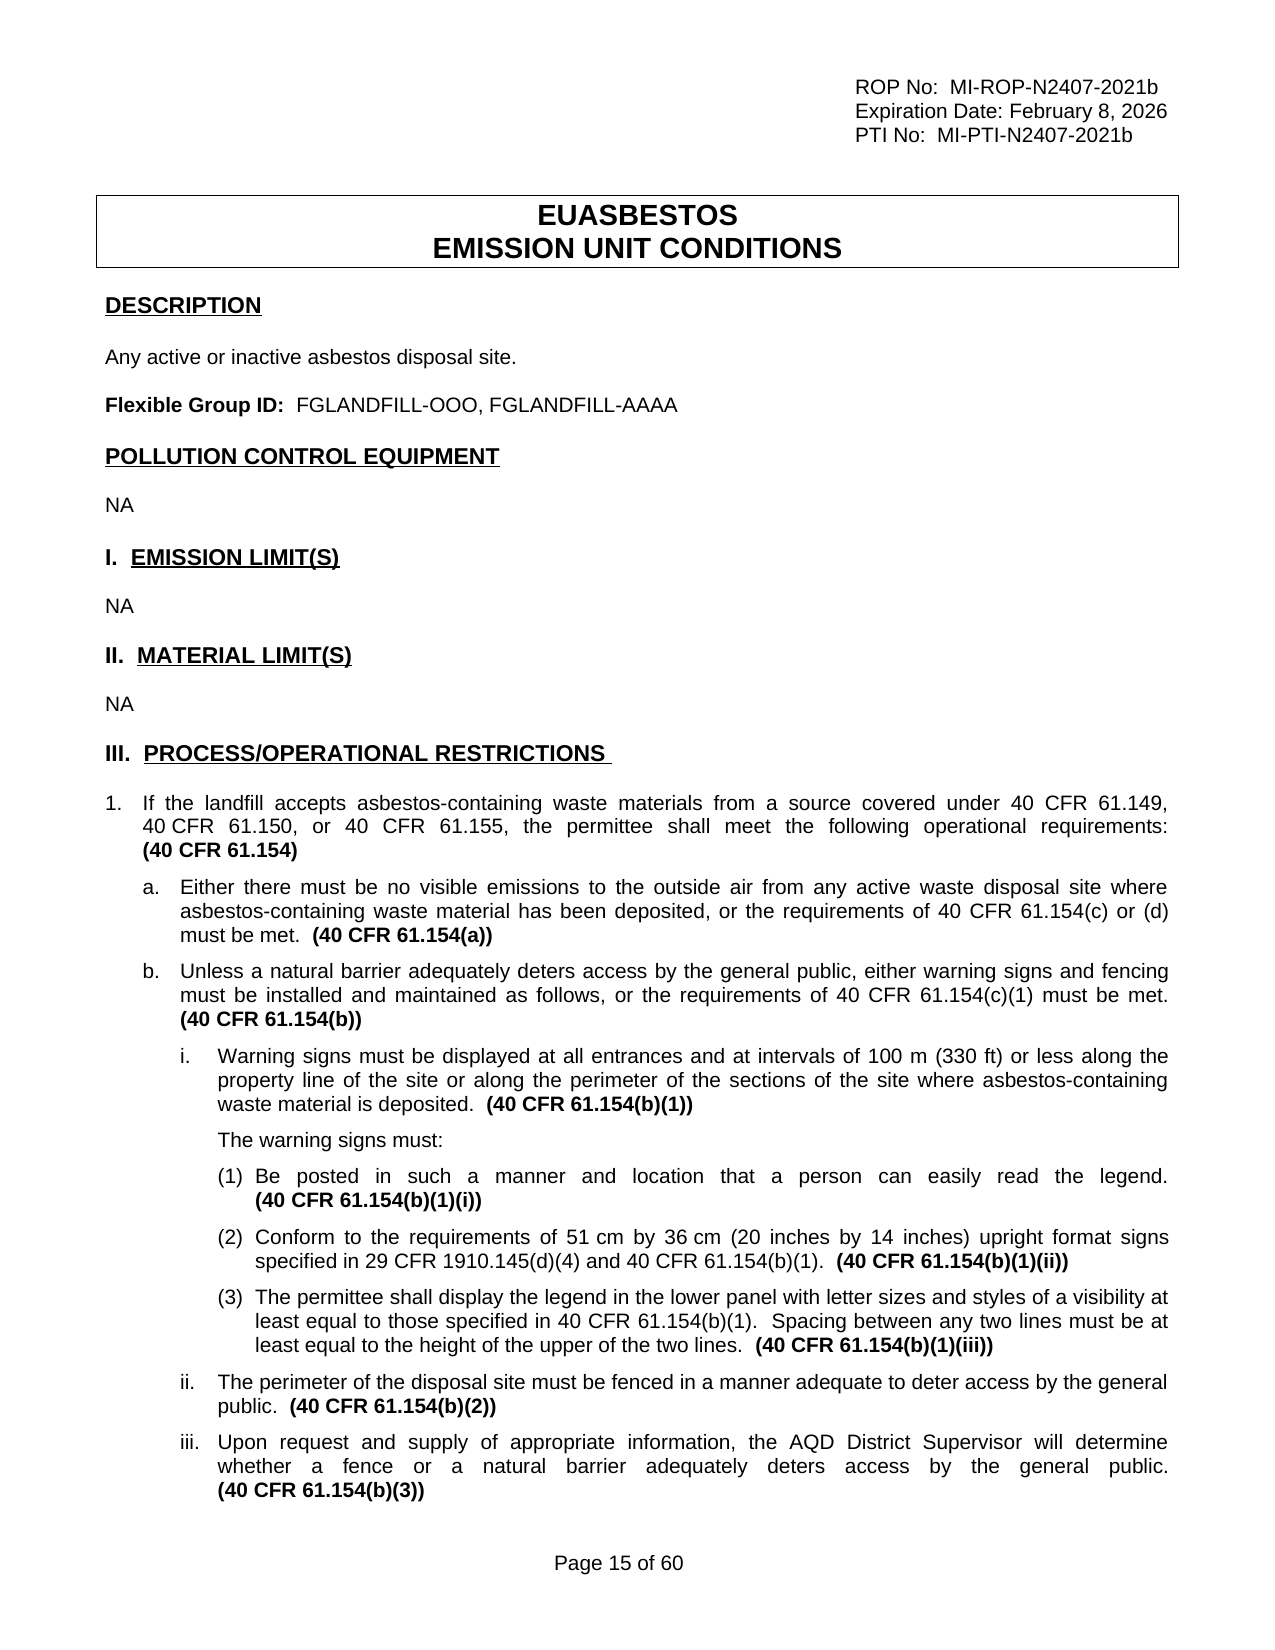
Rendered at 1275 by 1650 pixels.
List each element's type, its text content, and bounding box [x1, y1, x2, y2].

text NA [105, 493, 1170, 517]
text Flexible Group ID: FGLANDFILL-OOO, FGLANDFILL-AAAA [105, 393, 1170, 417]
text DESCRIPTION [105, 292, 1170, 318]
list If the landfill accepts asbestos-containing waste materials from a source covered under 40 CFR 61.149, 40 CFR 61.150, or 40 CFR 61.155, the permittee shall meet the following operational requirements: (40 CFR 61.154) [105, 790, 1170, 862]
list Warning signs must be displayed at all entrances and at intervals of 100 m (330 ft) or less along the property line of the site or along the perimeter of the sections of the site where asbestos-containing waste material is deposited. (40 CFR 61.154(b)(1)) [180, 1043, 1170, 1115]
list Be posted in such a manner and location that a person can easily read the legend. (40 CFR 61.154(b)(1)(i)) [217, 1164, 1170, 1212]
text The warning signs must: [217, 1128, 1170, 1152]
text II. MATERIAL LIMIT(S) [105, 642, 1170, 668]
list Either there must be no visible emissions to the outside air from any active waste disposal site where asbestos-containing waste material has been deposited, or the requirements of 40 CFR 61.154(c) or (d) must be met. (40 CFR 61.154(a)) [142, 875, 1170, 947]
text Any active or inactive asbestos disposal site. [105, 345, 1170, 369]
list Conform to the requirements of 51 cm by 36 cm (20 inches by 14 inches) upright format signs specified in 29 CFR 1910.145(d)(4) and 40 CFR 61.154(b)(1). (40 CFR 61.154(b)(1)(ii)) [217, 1225, 1170, 1273]
list The permittee shall display the legend in the lower panel with letter sizes and styles of a visibility at least equal to those specified in 40 CFR 61.154(b)(1). Spacing between any two lines must be at least equal to the height of the upper of the two lines. (40 CFR 61.154(b)(1)(iii)) [217, 1285, 1170, 1357]
text NA [105, 594, 1170, 618]
text I. EMISSION LIMIT(S) [105, 544, 1170, 570]
list Upon request and supply of appropriate information, the AQD District Supervisor will determine whether a fence or a natural barrier adequately deters access by the general public. (40 CFR 61.154(b)(3)) [180, 1430, 1170, 1502]
text III. PROCESS/OPERATIONAL RESTRICTIONS [105, 740, 1170, 766]
list Unless a natural barrier adequately deters access by the general public, either warning signs and fencing must be installed and maintained as follows, or the requirements of 40 CFR 61.154(c)(1) must be met. (40 CFR 61.154(b)) [142, 959, 1170, 1031]
text NA [105, 692, 1170, 716]
text POLLUTION CONTROL EQUIPMENT [105, 443, 1170, 469]
list The perimeter of the disposal site must be fenced in a manner adequate to deter access by the general public. (40 CFR 61.154(b)(2)) [180, 1369, 1170, 1417]
text EMISSION UNIT CONDITIONS [97, 228, 1178, 267]
subtitle EUASBESTOS [97, 196, 1178, 228]
